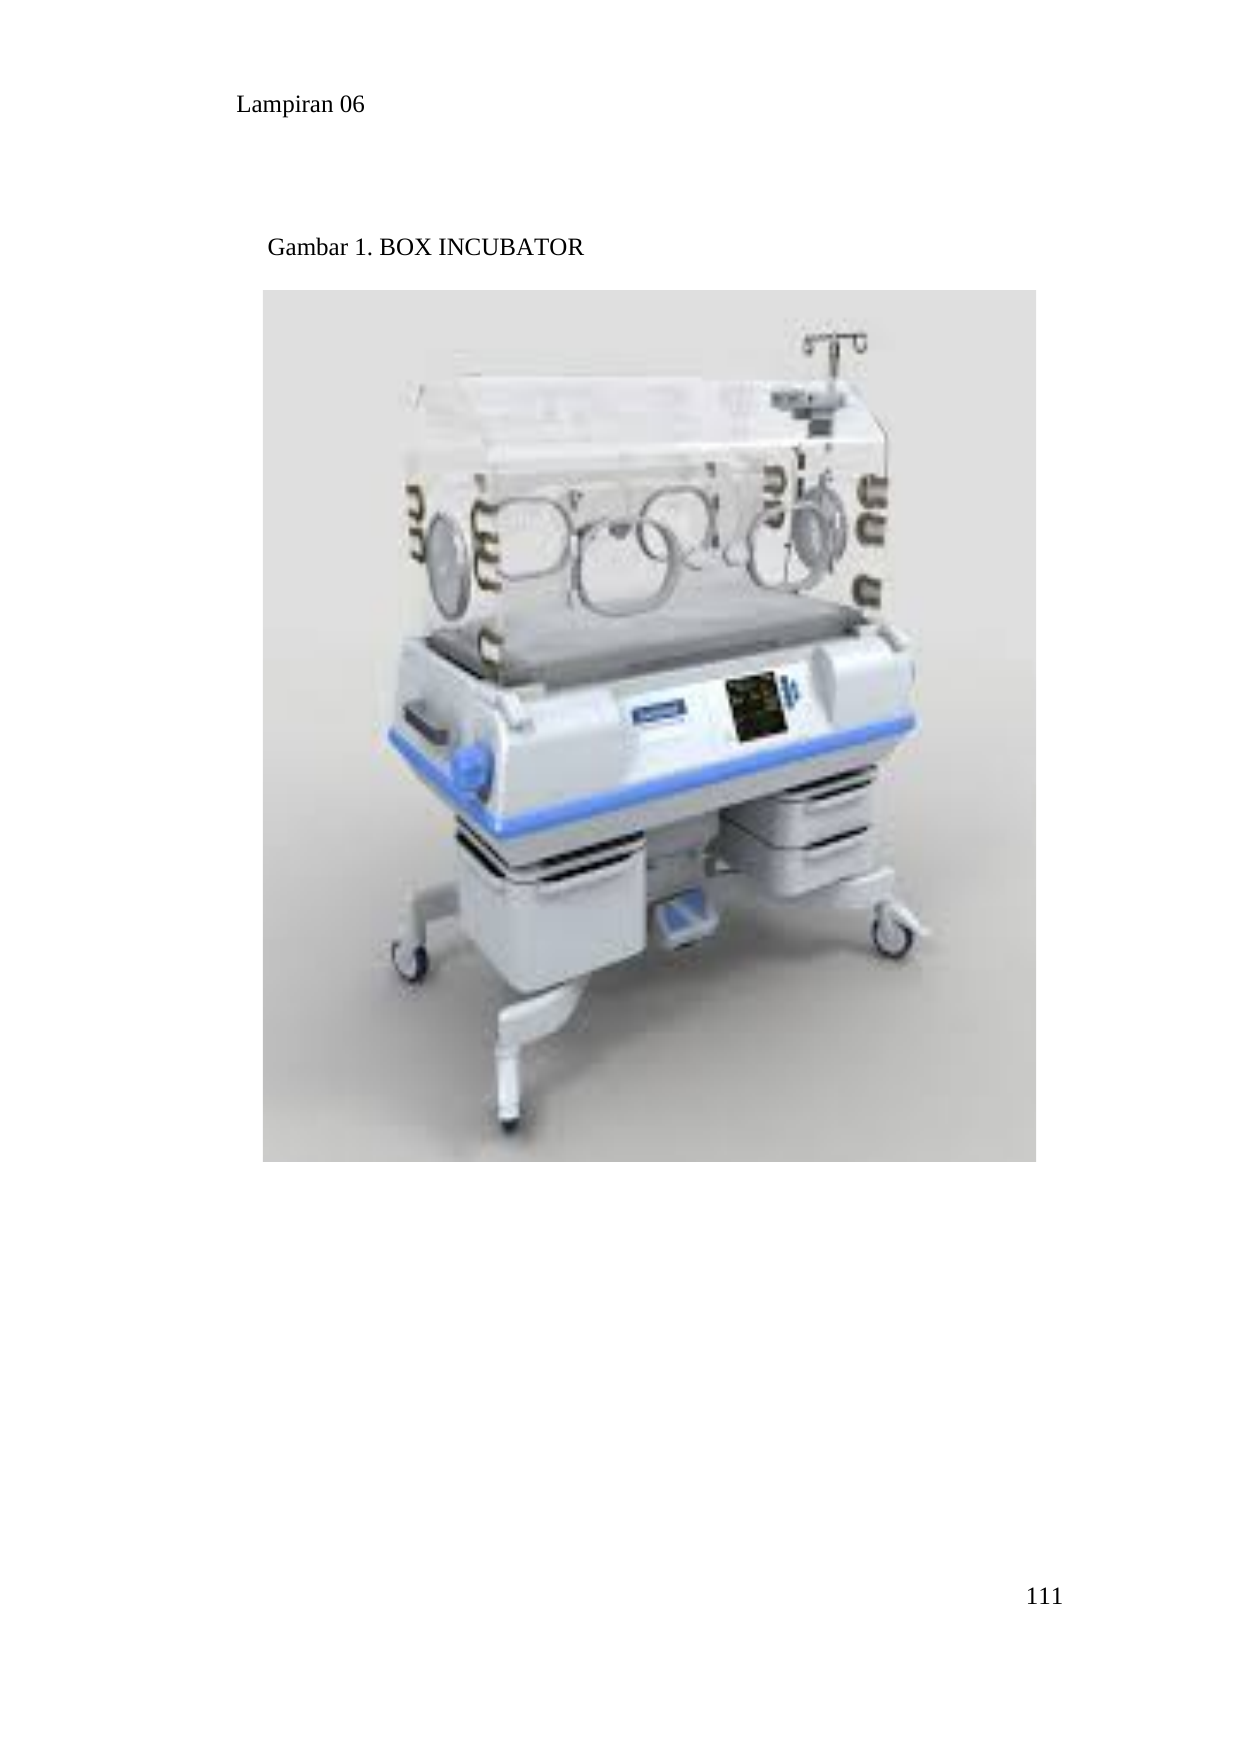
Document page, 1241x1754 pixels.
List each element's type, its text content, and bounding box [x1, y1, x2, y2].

text 111 [236, 1581, 1063, 1610]
text Gambar 1. BOX INCUBATOR [236, 232, 1063, 261]
picture [262, 290, 1037, 1162]
text Lampiran 06 [236, 89, 1063, 117]
